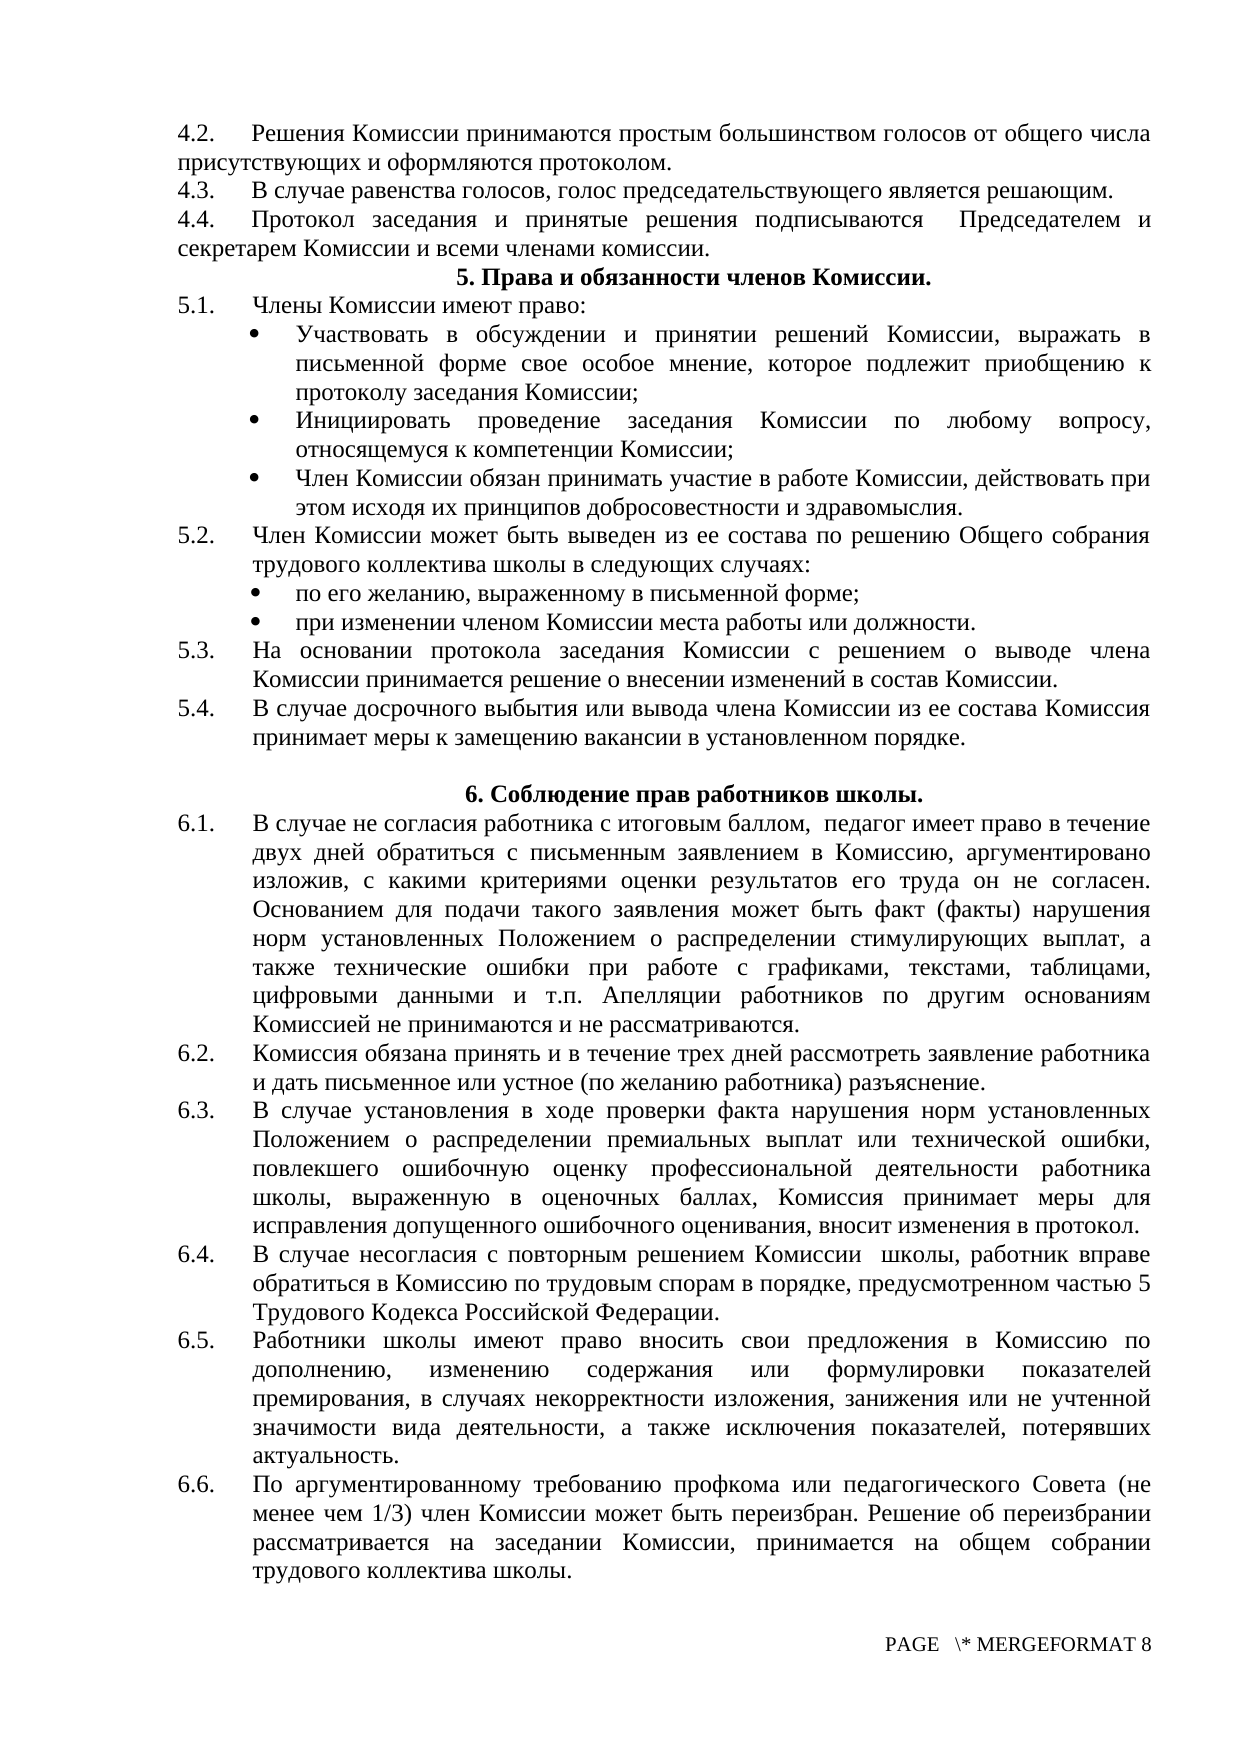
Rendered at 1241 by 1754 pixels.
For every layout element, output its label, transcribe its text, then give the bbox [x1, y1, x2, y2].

list Комиссия обязана принять и в течение трех дней рассмотреть заявление работника и дать письменное или устное (по желанию работника) разъяснение. [177, 1038, 1152, 1096]
list Работники школы имеют право вносить свои предложения в Комиссию по дополнению, изменению содержания или формулировки показателей премирования, в случаях некорректности изложения, занижения или не учтенной значимости вида деятельности, а также исключения показателей, потерявших актуальность. [177, 1326, 1152, 1469]
list Член Комиссии может быть выведен из ее состава по решению Общего собрания трудового коллектива школы в следующих случаях: [177, 521, 1152, 578]
list Протокол заседания и принятые решения подписываются Председателем и секретарем Комиссии и всеми членами комиссии. [177, 204, 1152, 262]
list В случае несогласия с повторным решением Комиссии школы, работник вправе обратиться в Комиссию по трудовым спорам в порядке, предусмотренном частью 5 Трудового Кодекса Российской Федерации. [177, 1239, 1152, 1326]
list при изменении членом Комиссии места работы или должности. [251, 607, 1152, 636]
list по его желанию, выраженному в письменной форме; [251, 578, 1152, 607]
list На основании протокола заседания Комиссии с решением о выводе члена Комиссии принимается решение о внесении изменений в состав Комиссии. [177, 636, 1152, 693]
list Члены Комиссии имеют право: [177, 291, 1152, 319]
list В случае установления в ходе проверки факта нарушения норм установленных Положением о распределении премиальных выплат или технической ошибки, повлекшего ошибочную оценку профессиональной деятельности работника школы, выраженную в оценочных баллах, Комиссия принимает меры для исправления допущенного ошибочного оценивания, вносит изменения в протокол. [177, 1096, 1152, 1239]
list В случае досрочного выбытия или вывода члена Комиссии из ее состава Комиссия принимает меры к замещению вакансии в установленном порядке. [177, 693, 1152, 751]
list Инициировать проведение заседания Комиссии по любому вопросу, относящемуся к компетенции Комиссии; [250, 406, 1152, 463]
list По аргументированному требованию профкома или педагогического Совета (не менее чем 1/3) член Комиссии может быть переизбран. Решение об переизбрании рассматривается на заседании Комиссии, принимается на общем собрании трудового коллектива школы. [177, 1469, 1152, 1584]
list В случае не согласия работника с итоговым баллом, педагог имеет право в течение двух дней обратиться с письменным заявлением в Комиссию, аргументировано изложив, с какими критериями оценки результатов его труда он не согласен. Основанием для подачи такого заявления может быть факт (факты) нарушения норм установленных Положением о распределении стимулирующих выплат, а также технические ошибки при работе с графиками, текстами, таблицами, цифровыми данными и т.п. Апелляции работников по другим основаниям Комиссией не принимаются и не рассматриваются. [177, 808, 1152, 1038]
list Член Комиссии обязан принимать участие в работе Комиссии, действовать при этом исходя их принципов добросовестности и здравомыслия. [250, 463, 1152, 521]
text 5. Права и обязанности членов Комиссии. [177, 262, 1152, 291]
list Участвовать в обсуждении и принятии решений Комиссии, выражать в письменной форме свое особое мнение, которое подлежит приобщению к протоколу заседания Комиссии; [250, 319, 1152, 406]
list В случае равенства голосов, голос председательствующего является решающим. [177, 176, 1152, 204]
text 6. Соблюдение прав работников школы. [177, 779, 1152, 808]
list Решения Комиссии принимаются простым большинством голосов от общего числа присутствующих и оформляются протоколом. [177, 118, 1152, 176]
